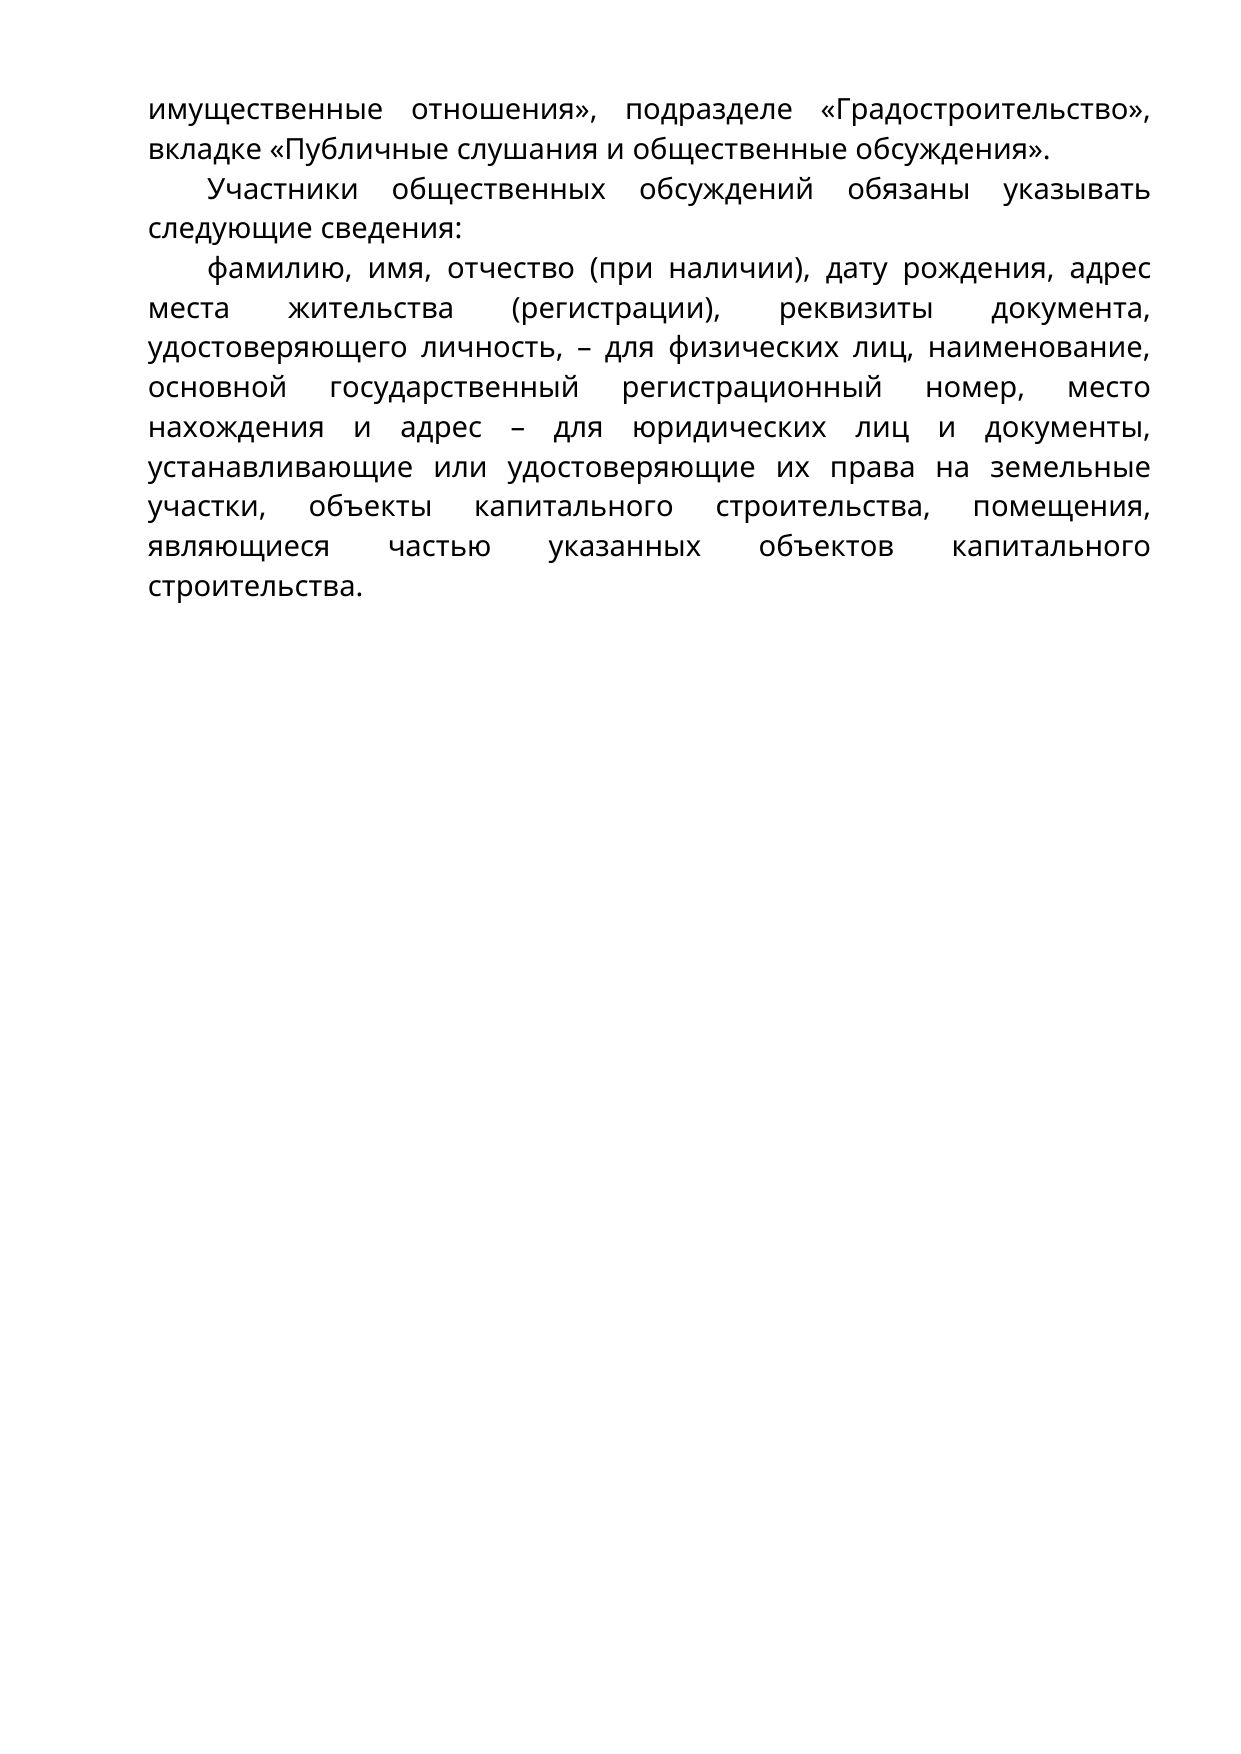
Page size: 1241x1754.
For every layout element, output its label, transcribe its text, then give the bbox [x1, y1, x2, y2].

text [148, 89, 1152, 168]
text фамилию, имя, отчество (при наличии), дату рождения, адрес места жительства (регистрации), реквизиты документа, удостоверяющего личность, – для физических лиц, наименование, основной государственный регистрационный номер, место нахождения и адрес – для юридических лиц и документы, устанавливающие или удостоверяющие их права на земельные участки, объекты капитального строительства, помещения, являющиеся частью указанных объектов капитального строительства. [148, 247, 1152, 604]
text Участники общественных обсуждений обязаны указывать следующие сведения: [148, 168, 1152, 247]
